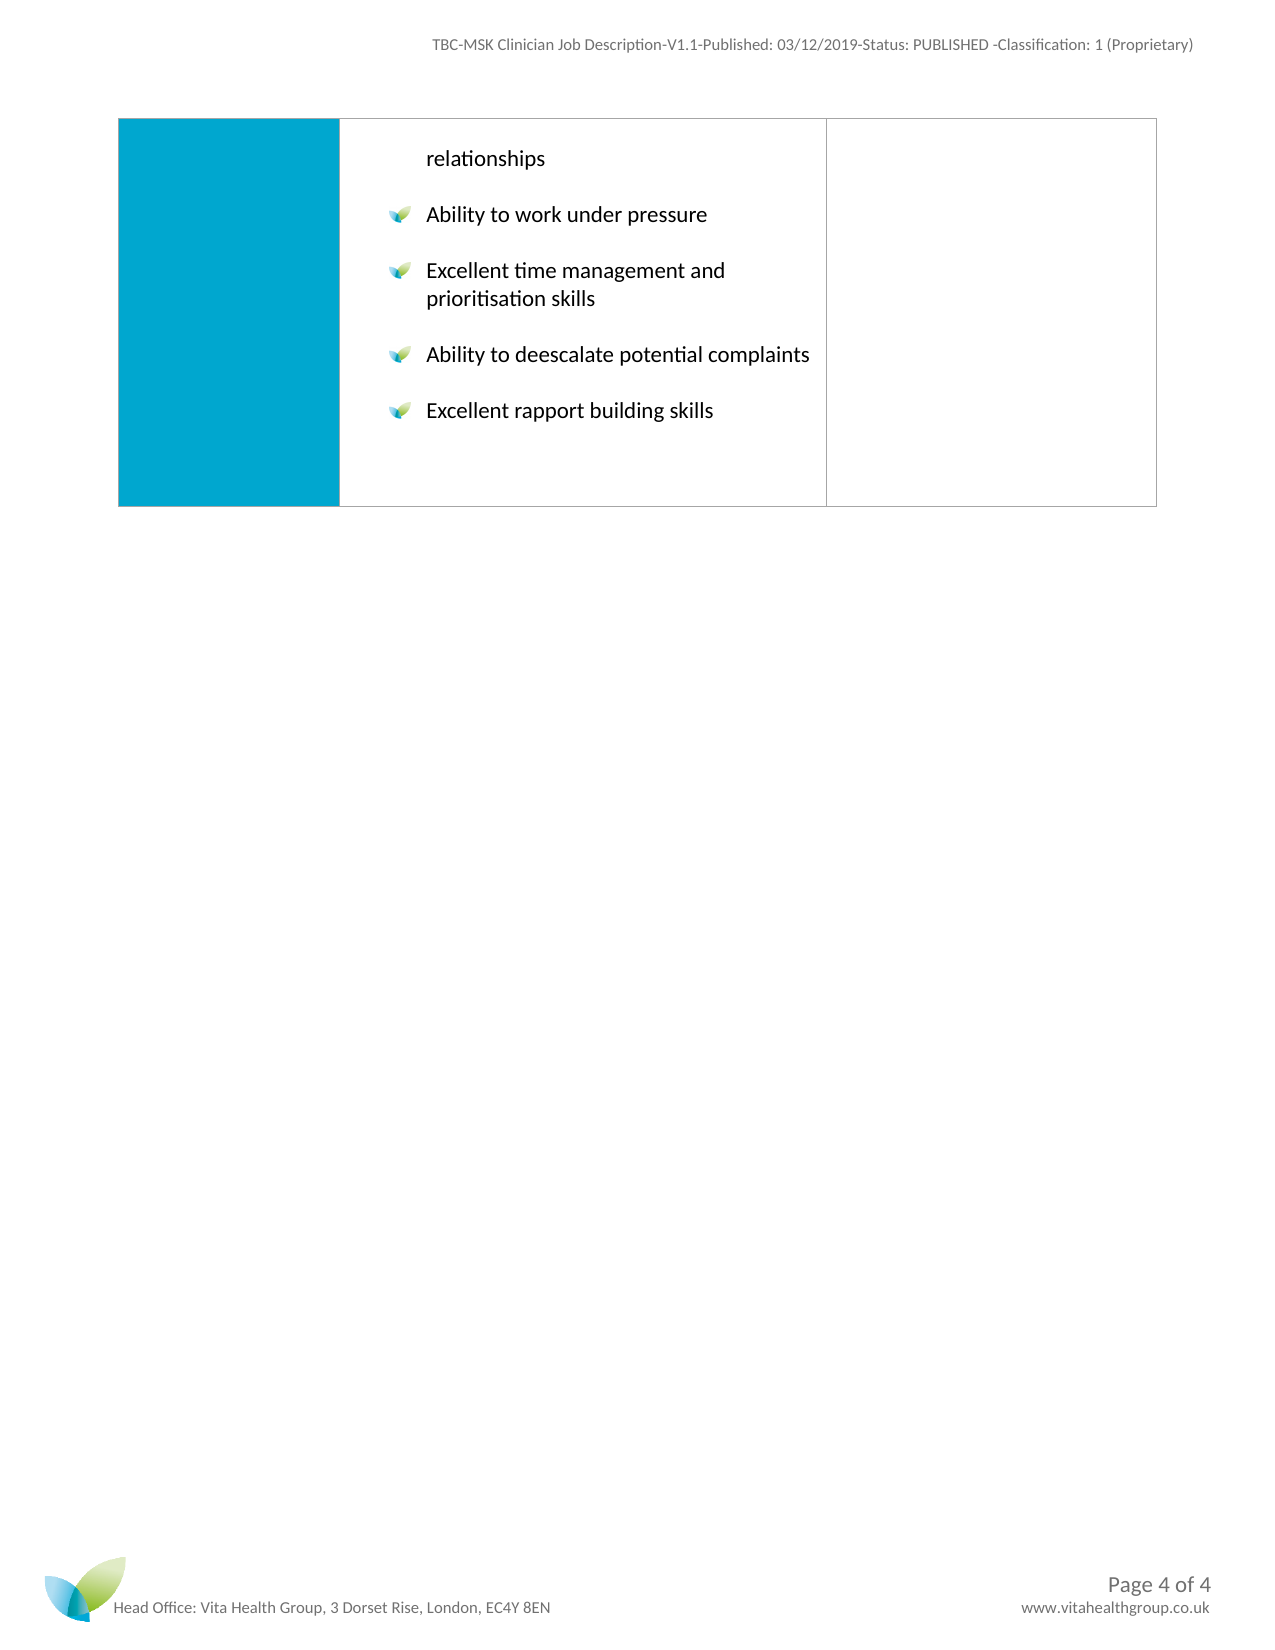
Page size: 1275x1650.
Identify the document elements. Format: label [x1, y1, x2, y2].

picture [389, 402, 411, 419]
table_cell [119, 119, 339, 506]
picture [389, 346, 411, 363]
picture [44, 1557, 126, 1623]
picture [389, 262, 411, 279]
table_cell [340, 119, 826, 506]
table_cell [827, 119, 1156, 506]
picture [389, 206, 411, 223]
